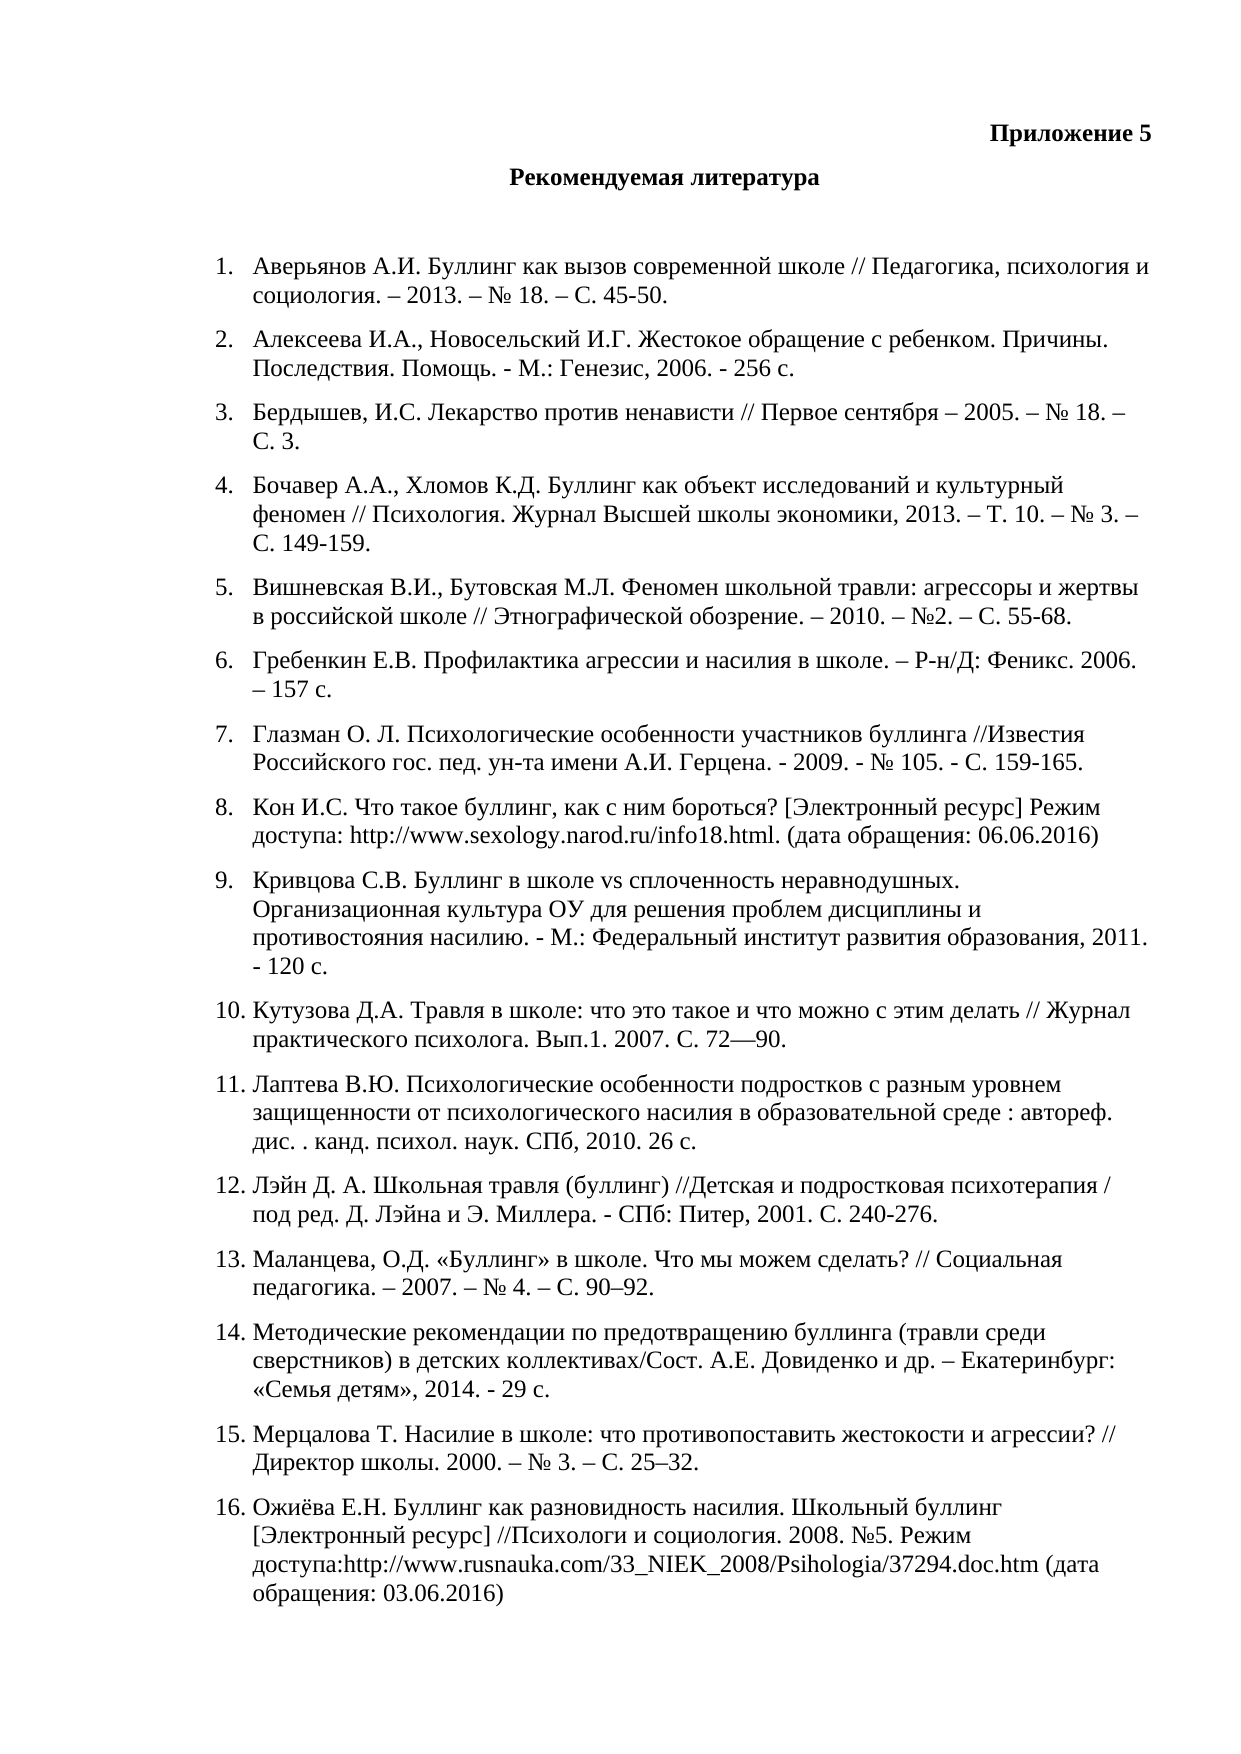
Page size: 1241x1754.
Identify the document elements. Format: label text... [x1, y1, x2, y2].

list Маланцева, О.Д. «Буллинг» в школе. Что мы можем сделать? // Социальная педагогика. – 2007. – № 4. – С. 90–92. [215, 1244, 1152, 1301]
text Рекомендуемая литература [177, 162, 1152, 191]
list Бердышев, И.С. Лекарство против ненависти // Первое сентября – 2005. – № 18. – С. 3. [215, 397, 1152, 455]
list Кутузова Д.А. Травля в школе: что это такое и что можно с этим делать // Журнал практического психолога. Вып.1. 2007. С. 72—90. [215, 996, 1152, 1053]
list Ожиёва Е.Н. Буллинг как разновидность насилия. Школьный буллинг [Электронный ресурс] //Психологи и социология. 2008. №5. Режим доступа:http://www.rusnauka.com/33_NIEK_2008/Psihologia/37294.doc.htm (дата обращения: 03.06.2016) [215, 1492, 1152, 1607]
list Вишневская В.И., Бутовская М.Л. Феномен школьной травли: агрессоры и жертвы в российской школе // Этнографической обозрение. – 2010. – №2. – С. 55-68. [215, 572, 1152, 630]
list Кривцова С.В. Буллинг в школе vs сплоченность неравнодушных. Организационная культура ОУ для решения проблем дисциплины и противостояния насилию. - М.: Федеральный институт развития образования, 2011. - 120 с. [215, 865, 1152, 980]
list Аверьянов А.И. Буллинг как вызов современной школе // Педагогика, психология и социология. – 2013. – № 18. – С. 45-50. [215, 251, 1152, 309]
list Мерцалова Т. Насилие в школе: что противопоставить жестокости и агрессии? // Директор школы. 2000. – № 3. – С. 25–32. [215, 1419, 1152, 1476]
list Бочавер А.А., Хломов К.Д. Буллинг как объект исследований и культурный феномен // Психология. Журнал Высшей школы экономики, 2013. – Т. 10. – № 3. – С. 149-159. [215, 471, 1152, 557]
list Лаптева В.Ю. Психологические особенности подростков с разным уровнем защищенности от психологического насилия в образовательной среде : автореф. дис. . канд. психол. наук. СПб, 2010. 26 с. [215, 1069, 1152, 1155]
list Лэйн Д. А. Школьная травля (буллинг) //Детская и подростковая психотерапия / под ред. Д. Лэйна и Э. Миллера. - СПб: Питер, 2001. С. 240-276. [215, 1171, 1152, 1228]
list Алексеева И.А., Новосельский И.Г. Жестокое обращение с ребенком. Причины. Последствия. Помощь. - М.: Генезис, 2006. - 256 с. [215, 324, 1152, 382]
list Методические рекомендации по предотвращению буллинга (травли среди сверстников) в детских коллективах/Сост. А.Е. Довиденко и др. – Екатеринбург: «Семья детям», 2014. - 29 с. [215, 1317, 1152, 1403]
text Приложение 5 [177, 118, 1152, 147]
list Гребенкин Е.В. Профилактика агрессии и насилия в школе. – Р-н/Д: Феникс. 2006. – 157 с. [215, 646, 1152, 703]
list Кон И.С. Что такое буллинг, как с ним бороться? [Электронный ресурс] Режим доступа: http://www.sexology.narod.ru/info18.html. (дата обращения: 06.06.2016) [215, 792, 1152, 849]
list Глазман О. Л. Психологические особенности участников буллинга //Известия Российского гос. пед. ун-та имени А.И. Герцена. - 2009. - № 105. - С. 159-165. [215, 719, 1152, 776]
